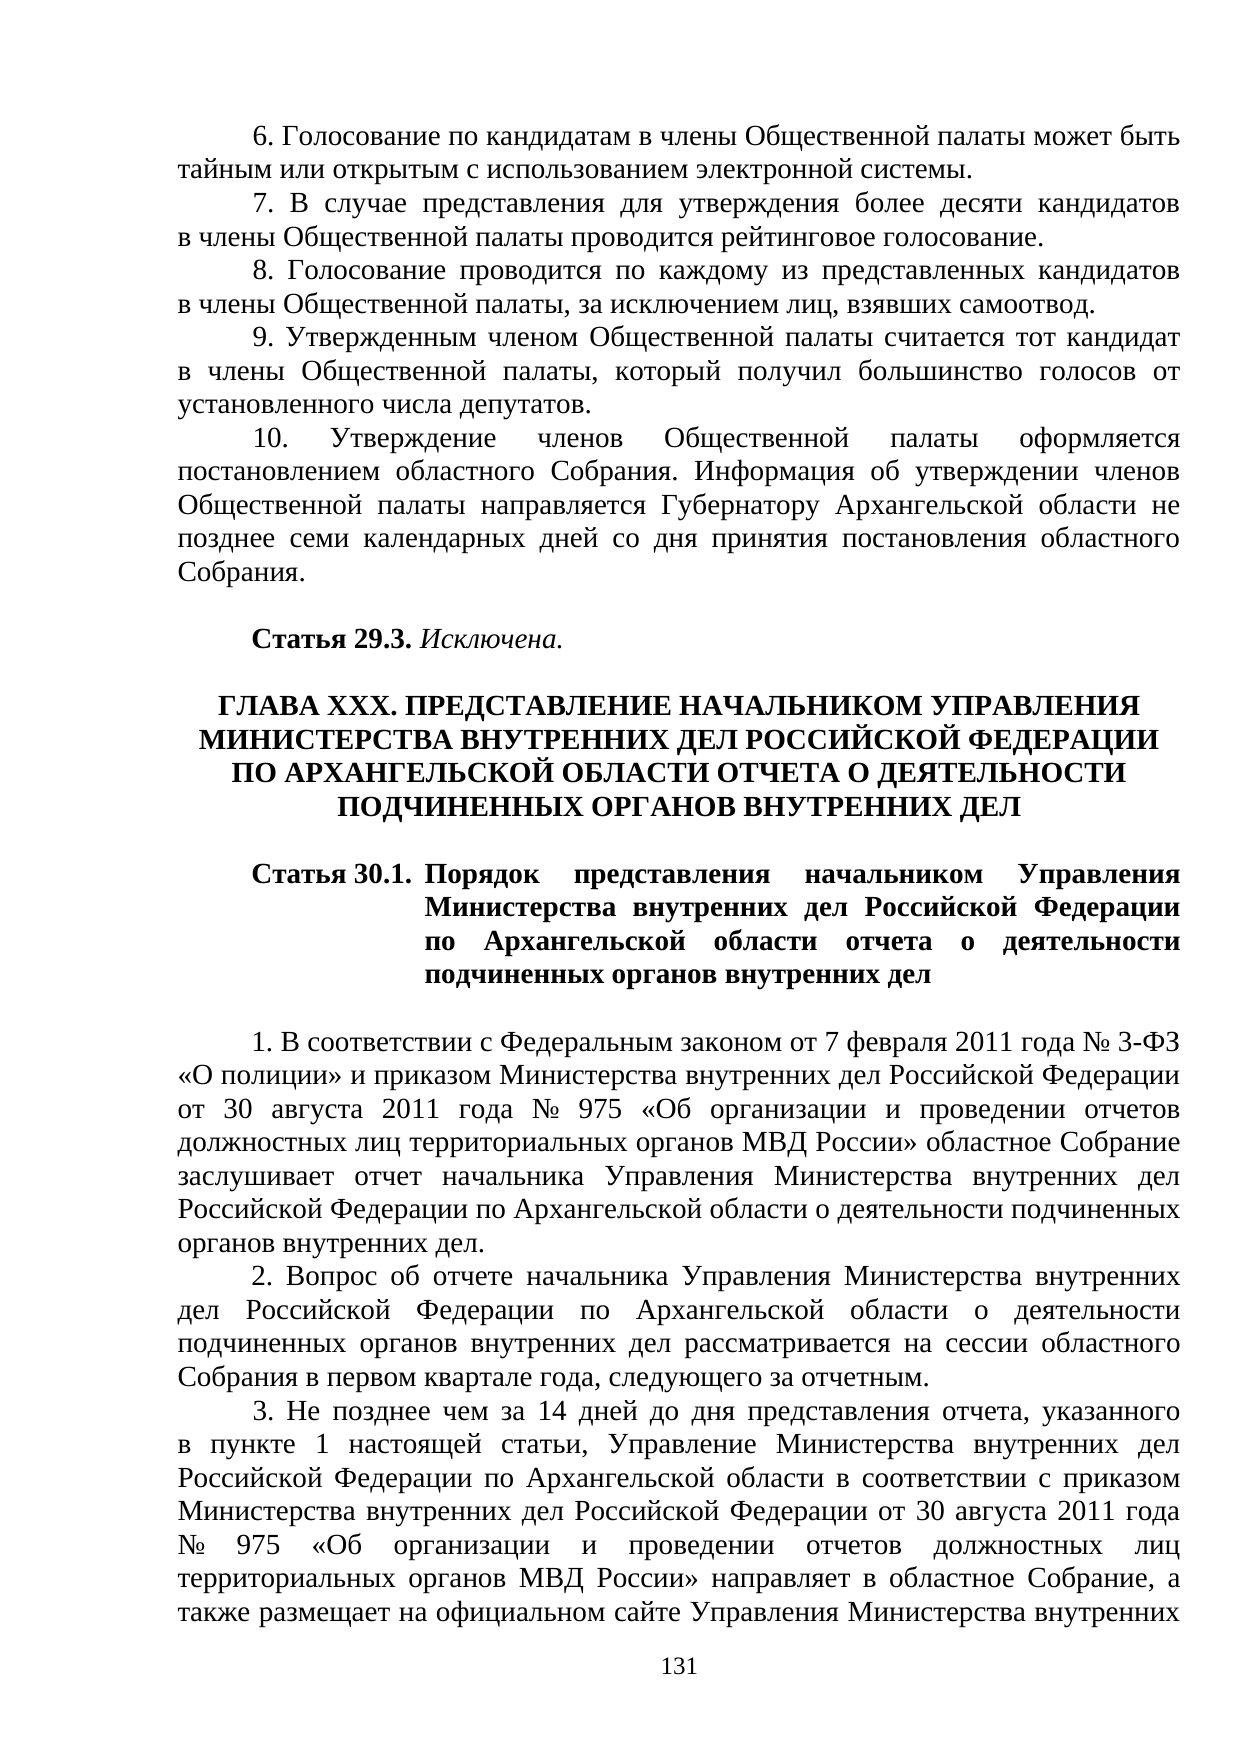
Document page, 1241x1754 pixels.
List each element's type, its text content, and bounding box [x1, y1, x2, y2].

text 2. Вопрос об отчете начальника Управления Министерства внутренних дел Российской Федерации по Архангельской области о деятельности подчиненных органов внутренних дел рассматривается на сессии областного Собрания в первом квартале года, следующего за отчетным. [177, 1258, 1181, 1393]
table_header Порядок представления начальником Управления Министерства внутренних дел Российской Федерации по Архангельской области отчета о деятельности подчиненных органов внутренних дел [413, 856, 1192, 1024]
text 7. В случае представления для утверждения более десяти кандидатов в члены Общественной палаты проводится рейтинговое голосование. [177, 185, 1181, 252]
text 6. Голосование по кандидатам в члены Общественной палаты может быть тайным или открытым с использованием электронной системы. [177, 118, 1181, 185]
text 9. Утвержденным членом Общественной палаты считается тот кандидат в члены Общественной палаты, который получил большинство голосов от установленного числа депутатов. [177, 319, 1181, 420]
text 1. В соответствии с Федеральным законом от 7 февраля 2011 года № 3-ФЗ «О полиции» и приказом Министерства внутренних дел Российской Федерации от 30 августа 2011 года № 975 «Об организации и проведении отчетов должностных лиц территориальных органов МВД России» областное Собрание заслушивает отчет начальника Управления Министерства внутренних дел Российской Федерации по Архангельской области о деятельности подчиненных органов внутренних дел. [177, 1024, 1181, 1258]
text ГЛАВА XXX. ПРЕДСТАВЛЕНИЕ НАЧАЛЬНИКОМ УПРАВЛЕНИЯ МИНИСТЕРСТВА ВНУТРЕННИХ ДЕЛ РОССИЙСКОЙ ФЕДЕРАЦИИ ПО АРХАНГЕЛЬСКОЙ ОБЛАСТИ ОТЧЕТА О ДЕЯТЕЛЬНОСТИ ПОДЧИНЕННЫХ ОРГАНОВ ВНУТРЕННИХ ДЕЛ [177, 688, 1181, 822]
text 10. Утверждение членов Общественной палаты оформляется постановлением областного Собрания. Информация об утверждении членов Общественной палаты направляется Губернатору Архангельской области не позднее семи календарных дней со дня принятия постановления областного Собрания. [177, 420, 1181, 588]
table_header Статья 30.1. [251, 856, 413, 1024]
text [177, 1393, 1181, 1627]
text Статья 29.3. Исключена. [177, 621, 1181, 655]
text 8. Голосование проводится по каждому из представленных кандидатов в члены Общественной палаты, за исключением лиц, взявших самоотвод. [177, 252, 1181, 319]
